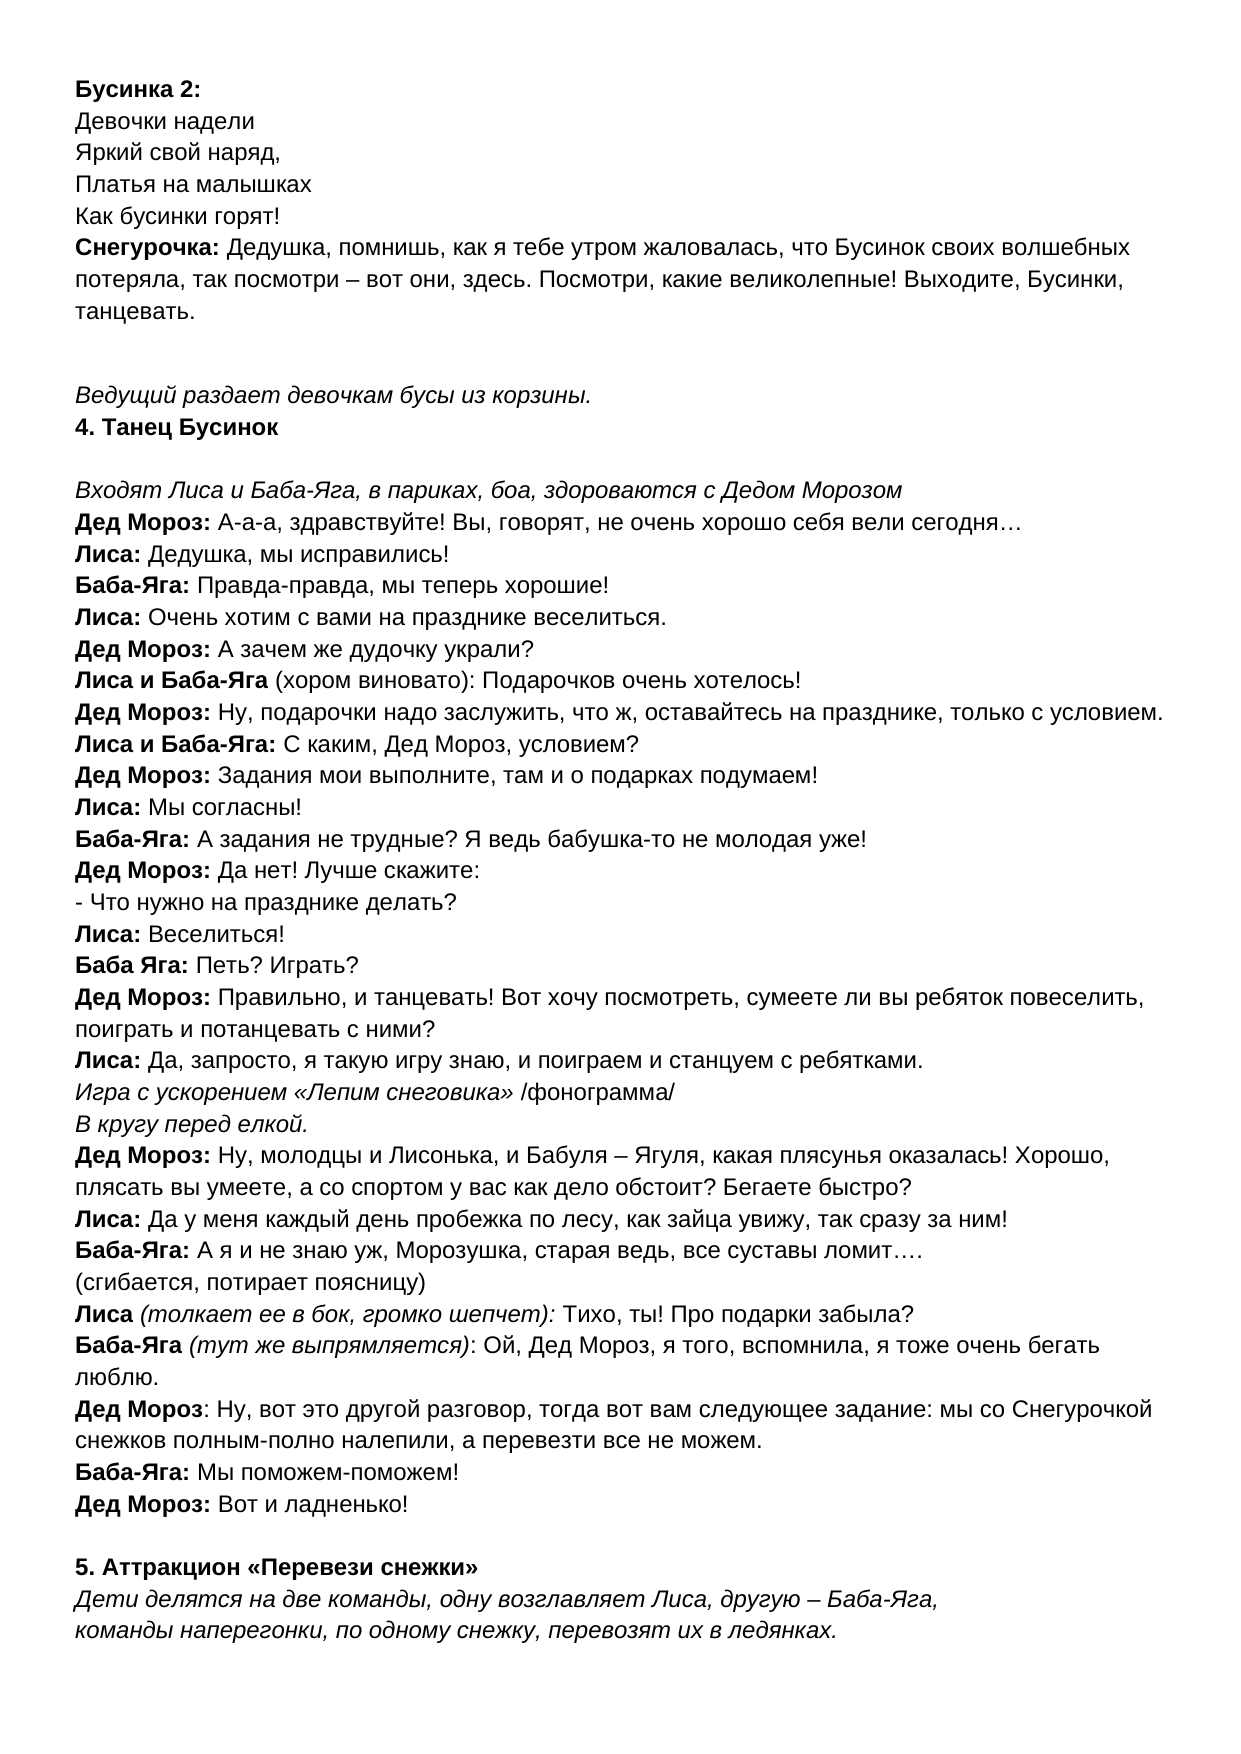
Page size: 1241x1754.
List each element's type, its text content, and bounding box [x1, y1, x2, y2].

text Ведущий раздает девочкам бусы из корзины. 4. Танец Бусинок Входят Лиса и Баба-Яга, в париках, боа, здороваются с Дедом Морозом Дед Мороз: А-а-а, здравствуйте! Вы, говорят, не очень хорошо себя вели сегодня… Лиса: Дедушка, мы исправились! Баба-Яга: Правда-правда, мы теперь хорошие! Лиса: Очень хотим с вами на празднике веселиться. Дед Мороз: А зачем же дудочку украли? Лиса и Баба-Яга (хором виновато): Подарочков очень хотелось! Дед Мороз: Ну, подарочки надо заслужить, что ж, оставайтесь на празднике, только с условием. Лиса и Баба-Яга: С каким, Дед Мороз, условием? Дед Мороз: Задания мои выполните, там и о подарках подумаем! Лиса: Мы согласны! Баба-Яга: А задания не трудные? Я ведь бабушка-то не молодая уже! Дед Мороз: Да нет! Лучше скажите: - Что нужно на празднике делать? Лиса: Веселиться! Баба Яга: Петь? Играть? Дед Мороз: Правильно, и танцевать! Вот хочу посмотреть, сумеете ли вы ребяток повеселить, поиграть и потанцевать с ними? Лиса: Да, запросто, я такую игру знаю, и поиграем и станцуем с ребятками. Игра с ускорением «Лепим снеговика» /фонограмма/ В кругу перед елкой. Дед Мороз: Ну, молодцы и Лисонька, и Бабуля – Ягуля, какая плясунья оказалась! Хорошо, плясать вы умеете, а со спортом у вас как дело обстоит? Бегаете быстро? Лиса: Да у меня каждый день пробежка по лесу, как зайца увижу, так сразу за ним! Баба-Яга: А я и не знаю уж, Морозушка, старая ведь, все суставы ломит…. (сгибается, потирает поясницу) Лиса (толкает ее в бок, громко шепчет): Тихо, ты! Про подарки забыла? Баба-Яга (тут же выпрямляется): Ой, Дед Мороз, я того, вспомнила, я тоже очень бегать люблю. Дед Мороз: Ну, вот это другой разговор, тогда вот вам следующее задание: мы со Снегурочкой снежков полным-полно налепили, а перевезти все не можем. Баба-Яга: Мы поможем-поможем! Дед Мороз: Вот и ладненько! 5. Аттракцион «Перевези снежки» Дети делятся на две команды, одну возглавляет Лиса, другую – Баба-Яга, команды наперегонки, по одному снежку, перевозят их в ледянках. [75, 381, 1165, 698]
text Ведущий раздает девочкам бусы из корзины. 4. Танец Бусинок Входят Лиса и Баба-Яга, в париках, боа, здороваются с Дедом Морозом Дед Мороз: А-а-а, здравствуйте! Вы, говорят, не очень хорошо себя вели сегодня… Лиса: Дедушка, мы исправились! Баба-Яга: Правда-правда, мы теперь хорошие! Лиса: Очень хотим с вами на празднике веселиться. Дед Мороз: А зачем же дудочку украли? Лиса и Баба-Яга (хором виновато): Подарочков очень хотелось! Дед Мороз: Ну, подарочки надо заслужить, что ж, оставайтесь на празднике, только с условием. Лиса и Баба-Яга: С каким, Дед Мороз, условием? Дед Мороз: Задания мои выполните, там и о подарках подумаем! Лиса: Мы согласны! Баба-Яга: А задания не трудные? Я ведь бабушка-то не молодая уже! Дед Мороз: Да нет! Лучше скажите: - Что нужно на празднике делать? Лиса: Веселиться! Баба Яга: Петь? Играть? Дед Мороз: Правильно, и танцевать! Вот хочу посмотреть, сумеете ли вы ребяток повеселить, поиграть и потанцевать с ними? Лиса: Да, запросто, я такую игру знаю, и поиграем и станцуем с ребятками. Игра с ускорением «Лепим снеговика» /фонограмма/ В кругу перед елкой. Дед Мороз: Ну, молодцы и Лисонька, и Бабуля – Ягуля, какая плясунья оказалась! Хорошо, плясать вы умеете, а со спортом у вас как дело обстоит? Бегаете быстро? Лиса: Да у меня каждый день пробежка по лесу, как зайца увижу, так сразу за ним! Баба-Яга: А я и не знаю уж, Морозушка, старая ведь, все суставы ломит…. (сгибается, потирает поясницу) Лиса (толкает ее в бок, громко шепчет): Тихо, ты! Про подарки забыла? Баба-Яга (тут же выпрямляется): Ой, Дед Мороз, я того, вспомнила, я тоже очень бегать люблю. Дед Мороз: Ну, вот это другой разговор, тогда вот вам следующее задание: мы со Снегурочкой снежков полным-полно налепили, а перевезти все не можем. Баба-Яга: Мы поможем-поможем! Дед Мороз: Вот и ладненько! 5. Аттракцион «Перевези снежки» Дети делятся на две команды, одну возглавляет Лиса, другую – Баба-Яга, команды наперегонки, по одному снежку, перевозят их в ледянках. [75, 726, 1165, 1676]
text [75, 75, 1165, 356]
